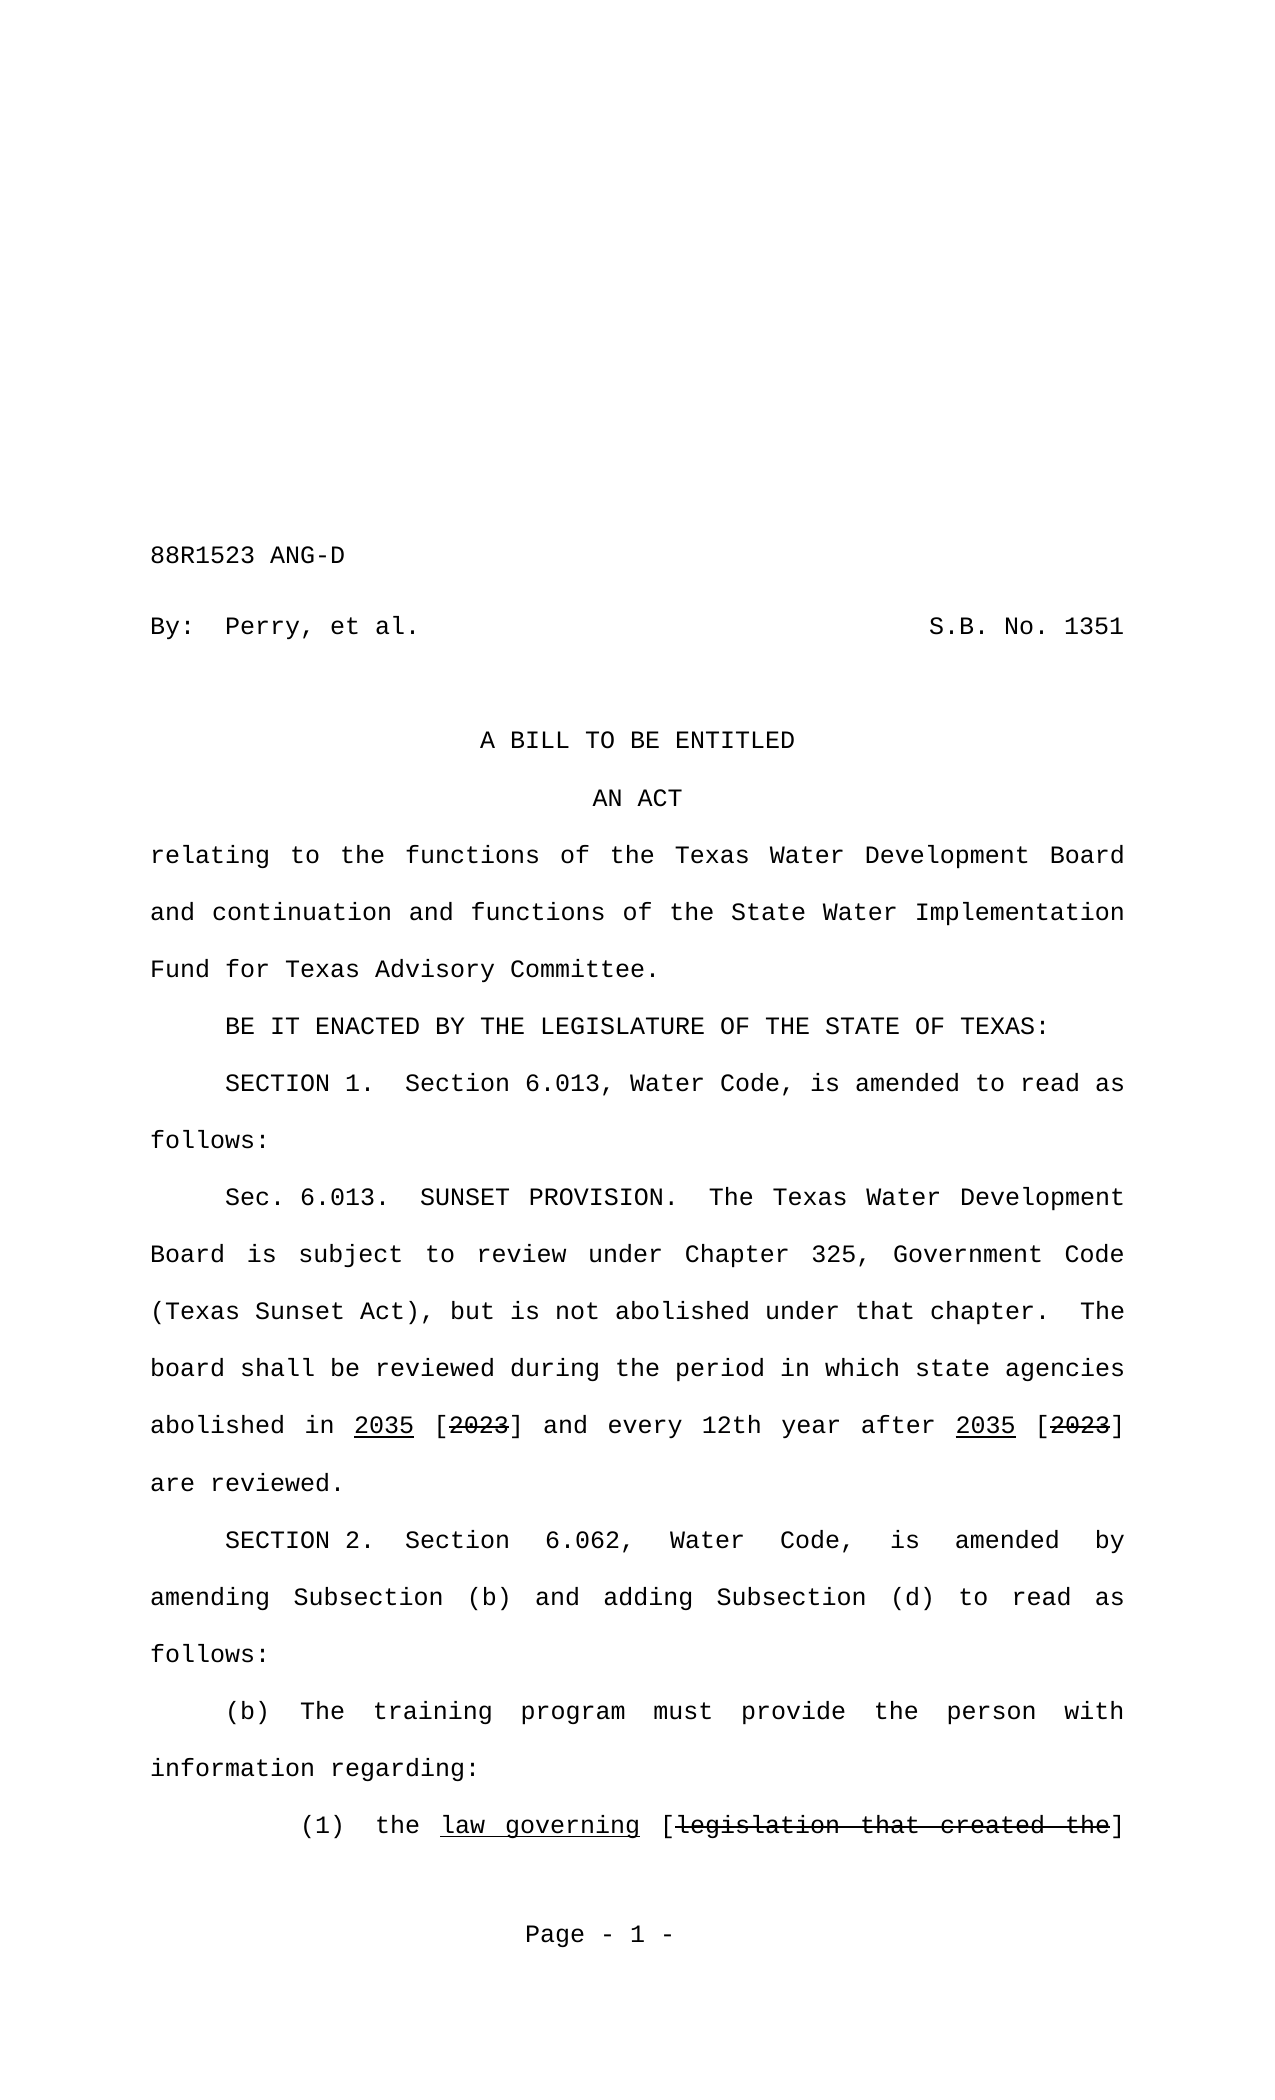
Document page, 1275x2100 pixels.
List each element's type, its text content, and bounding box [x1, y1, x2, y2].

text 88R1523 ANG-D [150, 542, 1125, 571]
text SECTION 2. Section 6.062, Water Code, is amended by amending Subsection (b) and adding Subsection (d) to read as follows: [150, 1527, 1125, 1670]
text SECTION 1. Section 6.013, Water Code, is amended to read as follows: [150, 1070, 1125, 1156]
text Sec. 6.013. SUNSET PROVISION. The Texas Water Development Board is subject to review under Chapter 325, Government Code (Texas Sunset Act), but is not abolished under that chapter. The board shall be reviewed during the period in which state agencies abolished in 2035 [2023] and every 12th year after 2035 [2023] are reviewed. [150, 1184, 1125, 1498]
text AN ACT [150, 785, 1125, 813]
text (b) The training program must provide the person with information regarding: [150, 1698, 1125, 1784]
text A BILL TO BE ENTITLED [150, 728, 1125, 756]
text relating to the functions of the Texas Water Development Board and continuation and functions of the State Water Implementation Fund for Texas Advisory Committee. [150, 842, 1125, 985]
text By: Perry, et al. S.B. No. 1351 [150, 614, 1125, 642]
text BE IT ENACTED BY THE LEGISLATURE OF THE STATE OF TEXAS: [150, 1013, 1125, 1042]
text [150, 1812, 1125, 1841]
